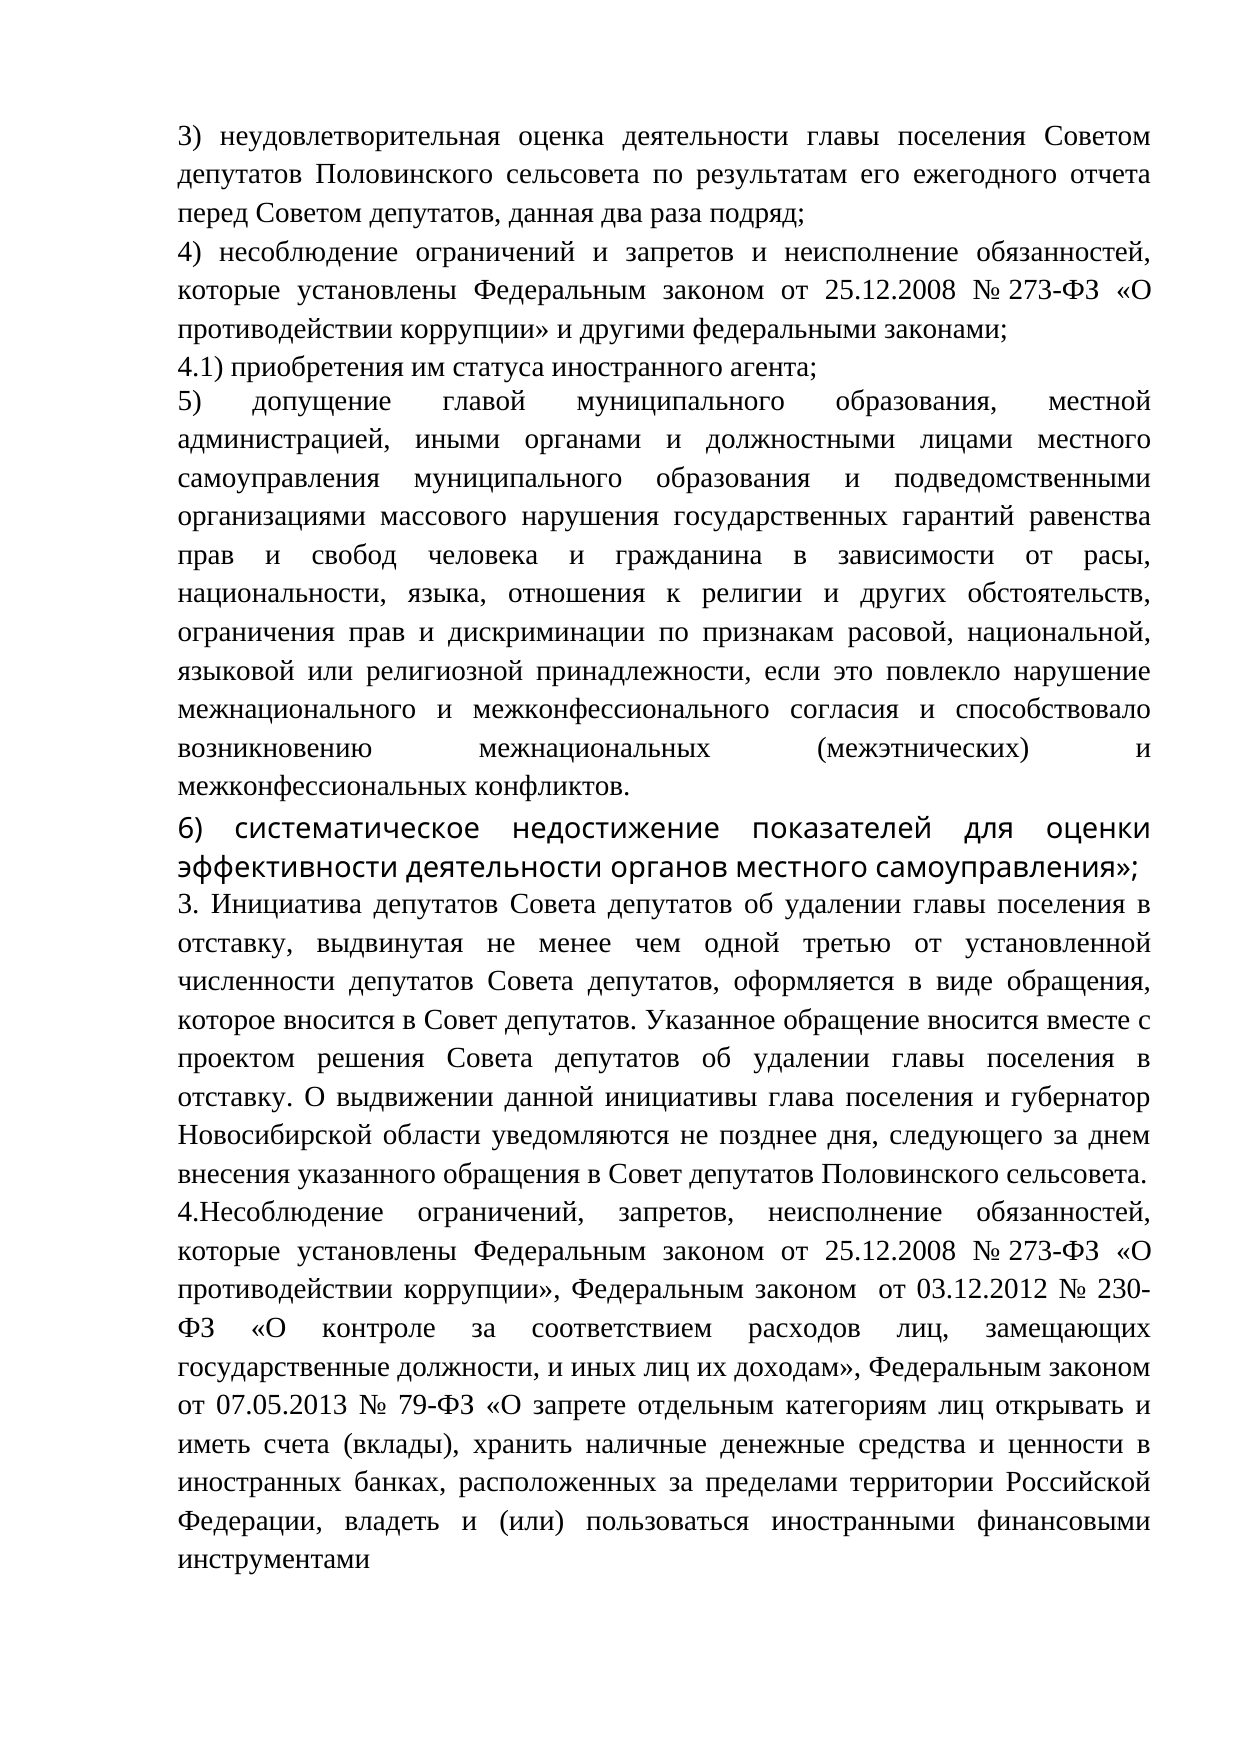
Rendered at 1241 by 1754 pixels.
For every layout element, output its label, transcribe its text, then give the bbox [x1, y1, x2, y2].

text 4) несоблюдение ограничений и запретов и неисполнение обязанностей, которые установлены Федеральным законом от 25.12.2008 № 273-ФЗ «О противодействии коррупции» и другими федеральными законами; [177, 234, 1152, 344]
text 5) допущение главой муниципального образования, местной администрацией, иными органами и должностными лицами местного самоуправления муниципального образования и подведомственными организациями массового нарушения государственных гарантий равенства прав и свобод человека и гражданина в зависимости от расы, национальности, языка, отношения к религии и других обстоятельств, ограничения прав и дискриминации по признакам расовой, национальной, языковой или религиозной принадлежности, если это повлекло нарушение межнационального и межконфессионального согласия и способствовало возникновению межнациональных (межэтнических) и межконфессиональных конфликтов. [177, 383, 1152, 802]
text 4.Несоблюдение ограничений, запретов, неисполнение обязанностей, которые установлены Федеральным законом от 25.12.2008 № 273-ФЗ «О противодействии коррупции», Федеральным законом от 03.12.2012 № 230-ФЗ «О контроле за соответствием расходов лиц, замещающих государственные должности, и иных лиц их доходам», Федеральным законом от 07.05.2013 № 79-ФЗ «О запрете отдельным категориям лиц открывать и иметь счета (вклады), хранить наличные денежные средства и ценности в иностранных банках, расположенных за пределами территории Российской Федерации, владеть и (или) пользоваться иностранными финансовыми инструментами [177, 1194, 1152, 1575]
text 4.1) приобретения им статуса иностранного агента; [177, 349, 1152, 383]
text 3) неудовлетворительная оценка деятельности главы поселения Советом депутатов Половинского сельсовета по результатам его ежегодного отчета перед Советом депутатов, данная два раза подряд; [177, 118, 1152, 229]
text 6) систематическое недостижение показателей для оценки эффективности деятельности органов местного самоуправления»; [177, 807, 1152, 886]
text 3. Инициатива депутатов Совета депутатов об удалении главы поселения в отставку, выдвинутая не менее чем одной третью от установленной численности депутатов Совета депутатов, оформляется в виде обращения, которое вносится в Совет депутатов. Указанное обращение вносится вместе с проектом решения Совета депутатов об удалении главы поселения в отставку. О выдвижении данной инициативы глава поселения и губернатор Новосибирской области уведомляются не позднее дня, следующего за днем внесения указанного обращения в Совет депутатов Половинского сельсовета. [177, 886, 1152, 1189]
